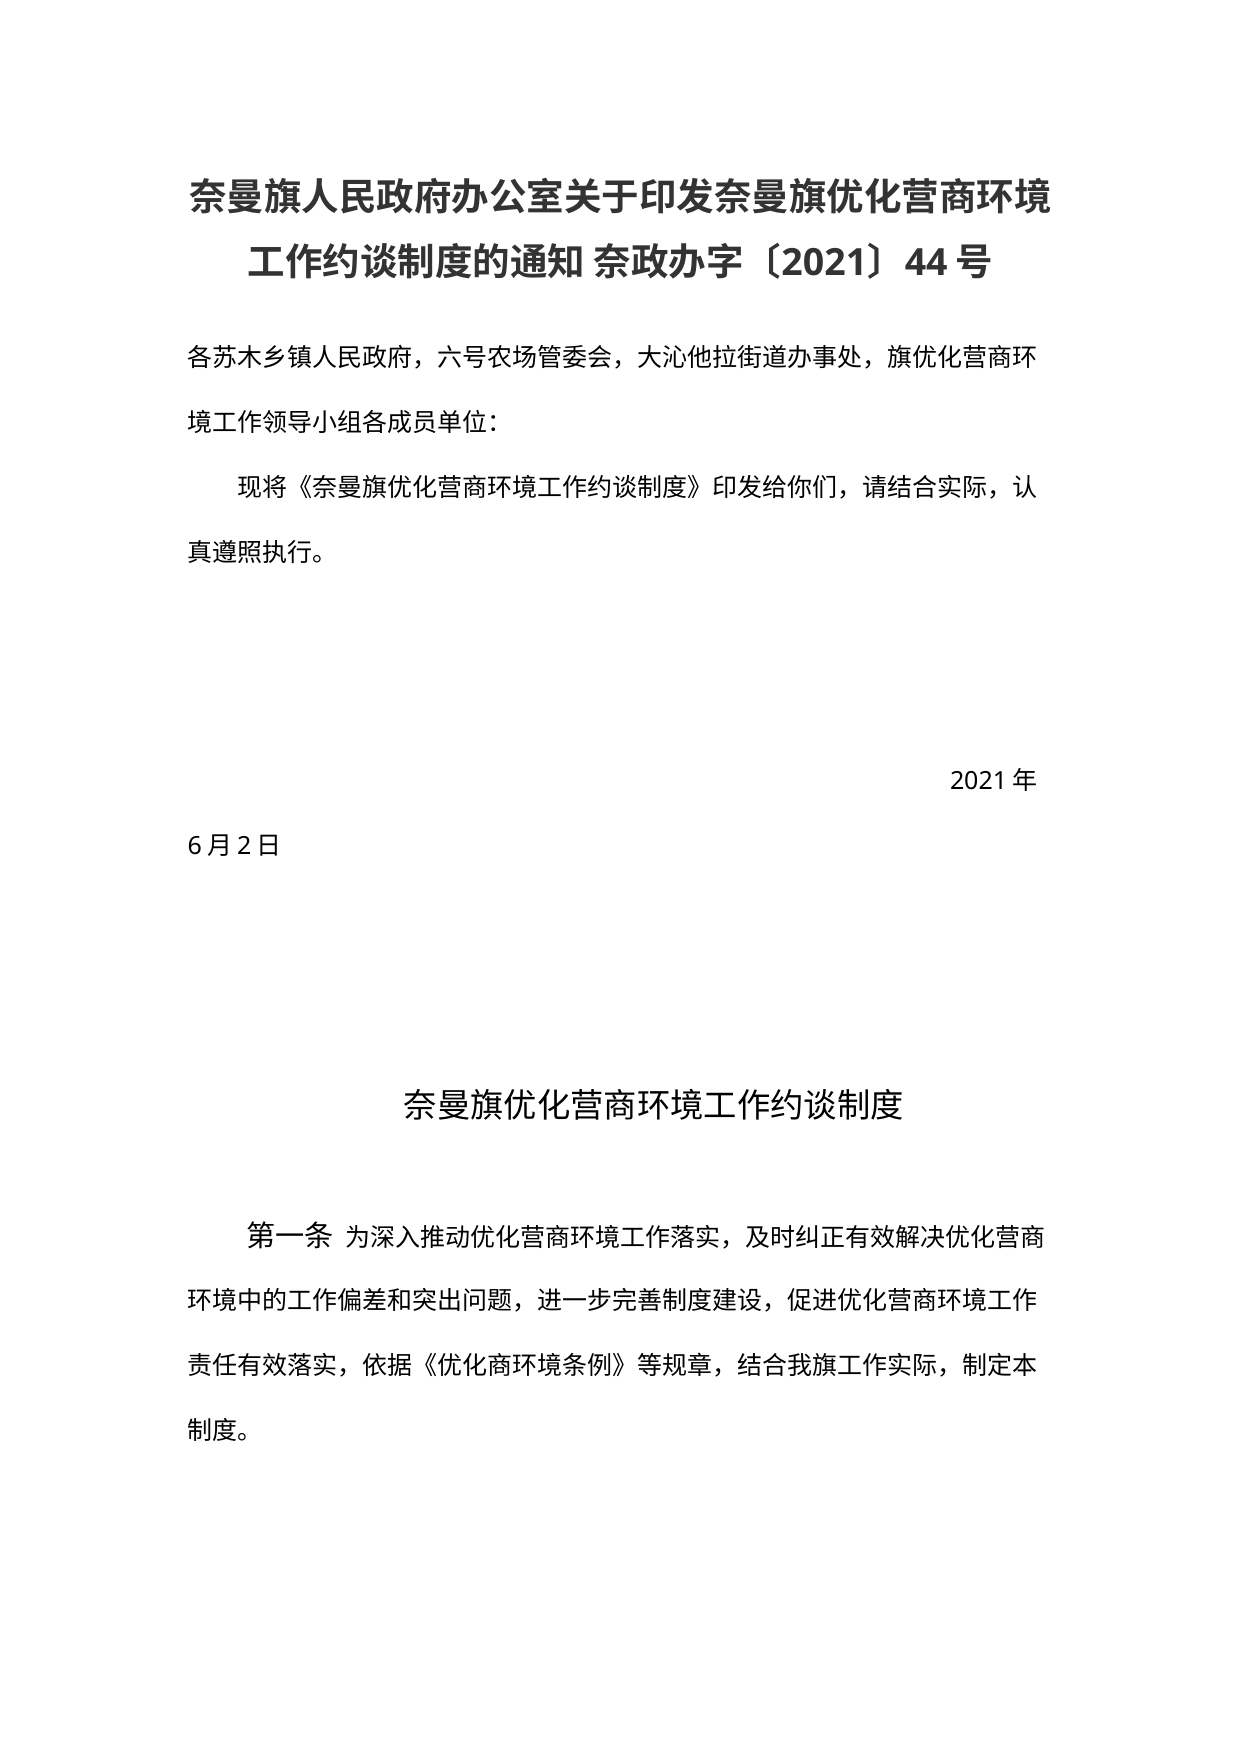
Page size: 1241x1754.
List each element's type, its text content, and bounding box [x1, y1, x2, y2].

text 第一条 为深入推动优化营商环境工作落实，及时纠正有效解决优化营商环境中的工作偏差和突出问题，进一步完善制度建设，促进优化营商环境工作责任有效落实，依据《优化商环境条例》等规章，结合我旗工作实际，制定本制度。 [187, 1201, 1053, 1461]
text 现将《奈曼旗优化营商环境工作约谈制度》印发给你们，请结合实际，认真遵照执行。 [187, 453, 1053, 583]
subtitle 奈曼旗人民政府办公室关于印发奈曼旗优化营商环境工作约谈制度的通知 奈政办字〔2021〕44号 [187, 162, 1053, 292]
text 奈曼旗优化营商环境工作约谈制度 [187, 1071, 1053, 1136]
text 2021年6月2日 [187, 746, 1053, 876]
text 各苏木乡镇人民政府，六号农场管委会，大沁他拉街道办事处，旗优化营商环境工作领导小组各成员单位： [187, 323, 1053, 453]
